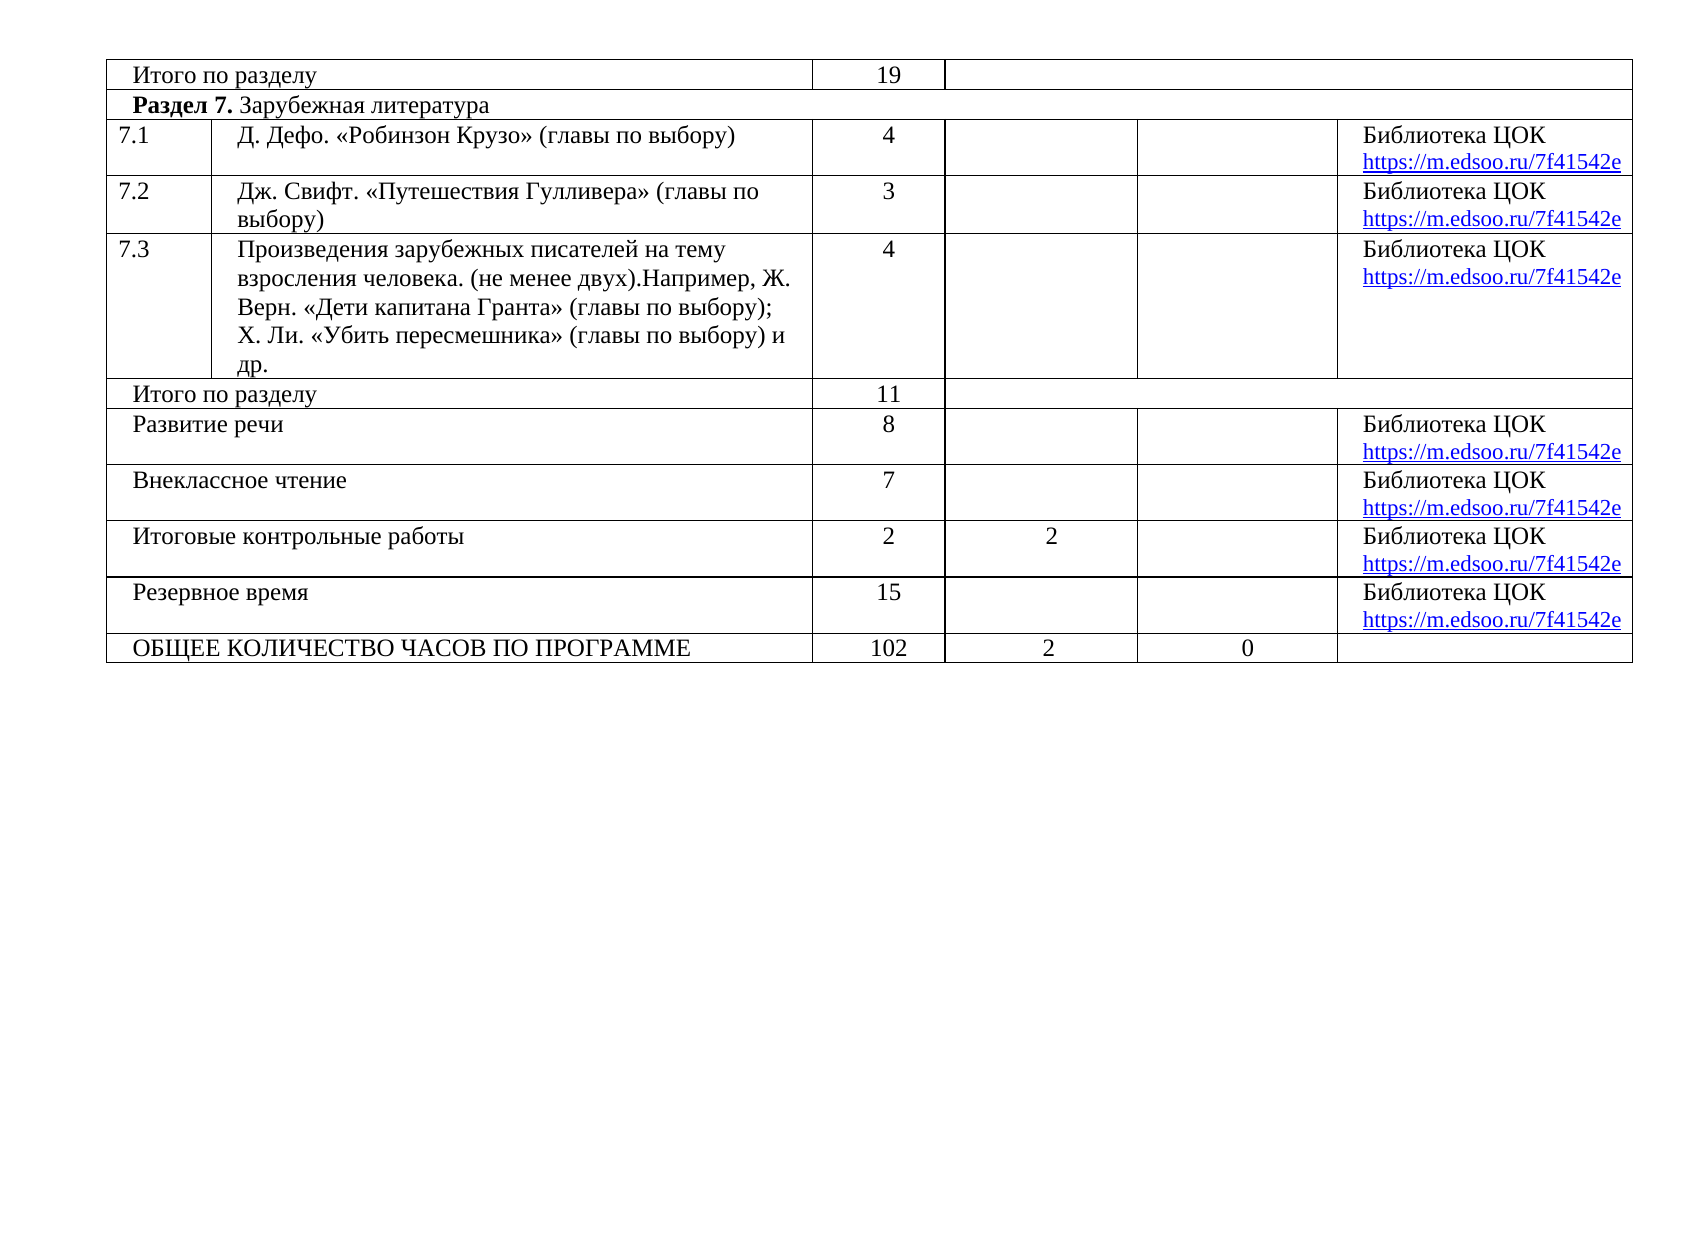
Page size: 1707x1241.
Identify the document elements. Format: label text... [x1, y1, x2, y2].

table_cell Библиотека ЦОК https://m.edsoo.ru/7f41542e [1338, 234, 1632, 378]
table_cell Итоговые контрольные работы [107, 521, 812, 576]
table_cell Итого по разделу [107, 379, 812, 408]
table_cell 7.1 [107, 120, 211, 175]
table_cell 3 [813, 176, 944, 233]
table_cell 0 [1138, 634, 1337, 662]
table_cell 2 [946, 521, 1137, 576]
table_cell Библиотека ЦОК https://m.edsoo.ru/7f41542e [1338, 521, 1632, 576]
table_cell 19 [813, 60, 944, 89]
table_cell [1138, 176, 1337, 233]
table_cell [1138, 465, 1337, 520]
table_cell 4 [813, 234, 944, 378]
table_cell [1138, 578, 1337, 632]
table_cell Развитие речи [107, 409, 812, 464]
table_cell Библиотека ЦОК https://m.edsoo.ru/7f41542e [1338, 409, 1632, 464]
table_cell Резервное время [107, 578, 812, 632]
table_cell ОБЩЕЕ КОЛИЧЕСТВО ЧАСОВ ПО ПРОГРАММЕ [107, 634, 812, 662]
table_cell [946, 578, 1137, 632]
table_cell [1338, 634, 1632, 662]
table_cell [1138, 120, 1337, 175]
table_cell 2 [946, 634, 1137, 662]
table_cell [1338, 176, 1632, 233]
table_cell Д. Дефо. «Робинзон Крузо» (главы по выбору) [212, 120, 812, 175]
table_cell [946, 409, 1137, 464]
table_cell 7.2 [107, 176, 211, 233]
table_cell Раздел 7. Зарубежная литература [107, 90, 1632, 119]
table_cell [946, 120, 1137, 175]
table_cell [1138, 521, 1337, 576]
table_cell Итого по разделу [107, 60, 812, 89]
table_cell [1138, 234, 1337, 378]
table_cell [946, 60, 1632, 89]
table_cell [946, 176, 1137, 233]
table_cell [946, 465, 1137, 520]
table_cell 2 [813, 521, 944, 576]
table_cell [946, 234, 1137, 378]
table_cell 7 [813, 465, 944, 520]
table_cell [1138, 409, 1337, 464]
table_cell 15 [813, 578, 944, 632]
table_cell 102 [813, 634, 944, 662]
table_cell Внеклассное чтение [107, 465, 812, 520]
table_cell [946, 379, 1632, 408]
table_cell 4 [813, 120, 944, 175]
table_cell 8 [813, 409, 944, 464]
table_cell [1338, 120, 1632, 175]
table_cell Произведения зарубежных писателей на тему взросления человека. (не менее двух).Например, Ж. Верн. «Дети капитана Гранта» (главы по выбору); Х. Ли. «Убить пересмешника» (главы по выбору) и др. [212, 234, 812, 378]
table_cell Библиотека ЦОК https://m.edsoo.ru/7f41542e [1338, 465, 1632, 520]
table_cell Дж. Свифт. «Путешествия Гулливера» (главы по выбору) [212, 176, 812, 233]
table_cell 7.3 [107, 234, 211, 378]
table_cell 11 [813, 379, 944, 408]
table_cell Библиотека ЦОК https://m.edsoo.ru/7f41542e [1338, 578, 1632, 632]
